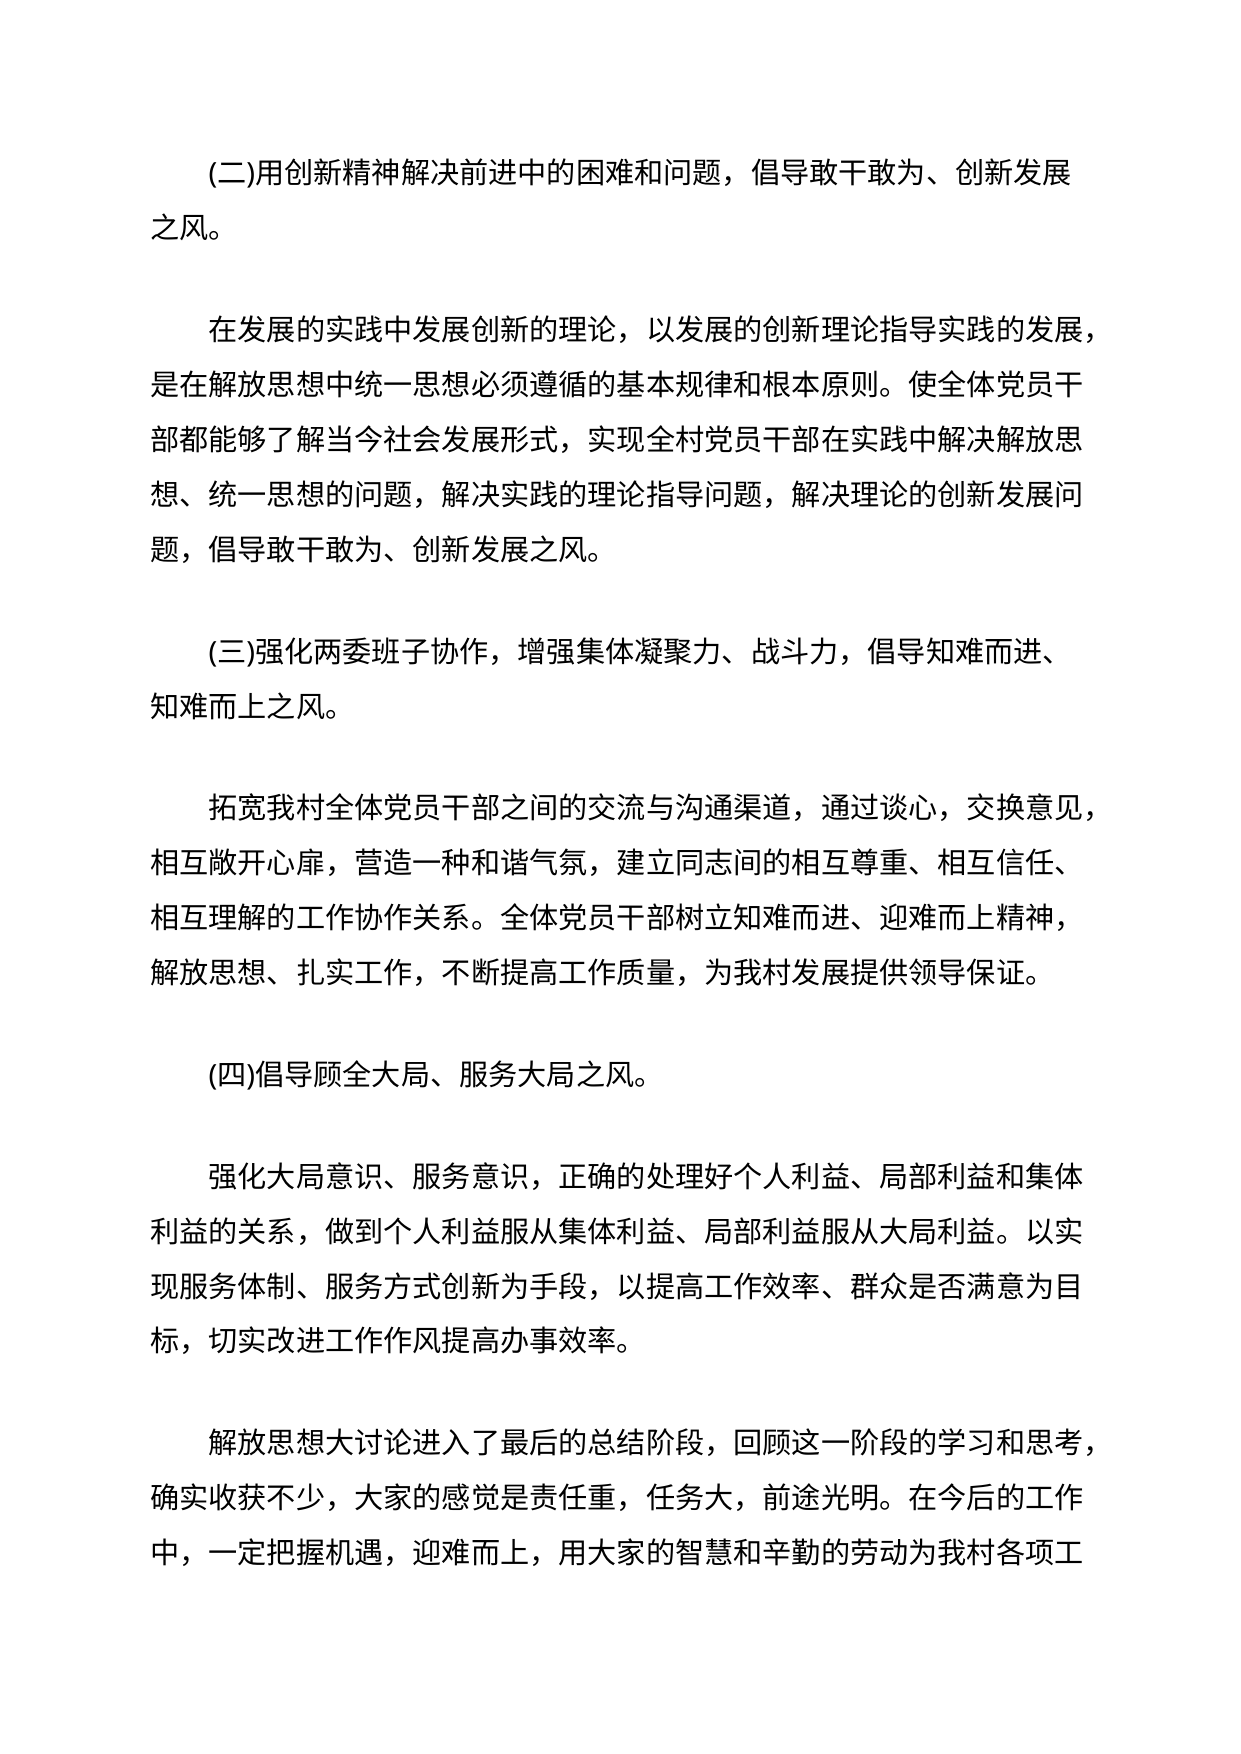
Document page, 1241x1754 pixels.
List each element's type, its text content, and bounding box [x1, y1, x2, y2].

text 拓宽我村全体党员干部之间的交流与沟通渠道，通过谈心，交换意见，相互敞开心扉，营造一种和谐气氛，建立同志间的相互尊重、相互信任、相互理解的工作协作关系。全体党员干部树立知难而进、迎难而上精神，解放思想、扎实工作，不断提高工作质量，为我村发展提供领导保证。 [150, 785, 1090, 992]
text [150, 1420, 1090, 1572]
text 强化大局意识、服务意识，正确的处理好个人利益、局部利益和集体利益的关系，做到个人利益服从集体利益、局部利益服从大局利益。以实现服务体制、服务方式创新为手段，以提高工作效率、群众是否满意为目标，切实改进工作作风提高办事效率。 [150, 1153, 1090, 1360]
text 在发展的实践中发展创新的理论，以发展的创新理论指导实践的发展，是在解放思想中统一思想必须遵循的基本规律和根本原则。使全体党员干部都能够了解当今社会发展形式，实现全村党员干部在实践中解决解放思想、统一思想的问题，解决实践的理论指导问题，解决理论的创新发展问题，倡导敢干敢为、创新发展之风。 [150, 307, 1090, 569]
text (二)用创新精神解决前进中的困难和问题，倡导敢干敢为、创新发展之风。 [150, 150, 1090, 247]
text (三)强化两委班子协作，增强集体凝聚力、战斗力，倡导知难而进、知难而上之风。 [150, 628, 1090, 725]
text (四)倡导顾全大局、服务大局之风。 [150, 1051, 1090, 1094]
